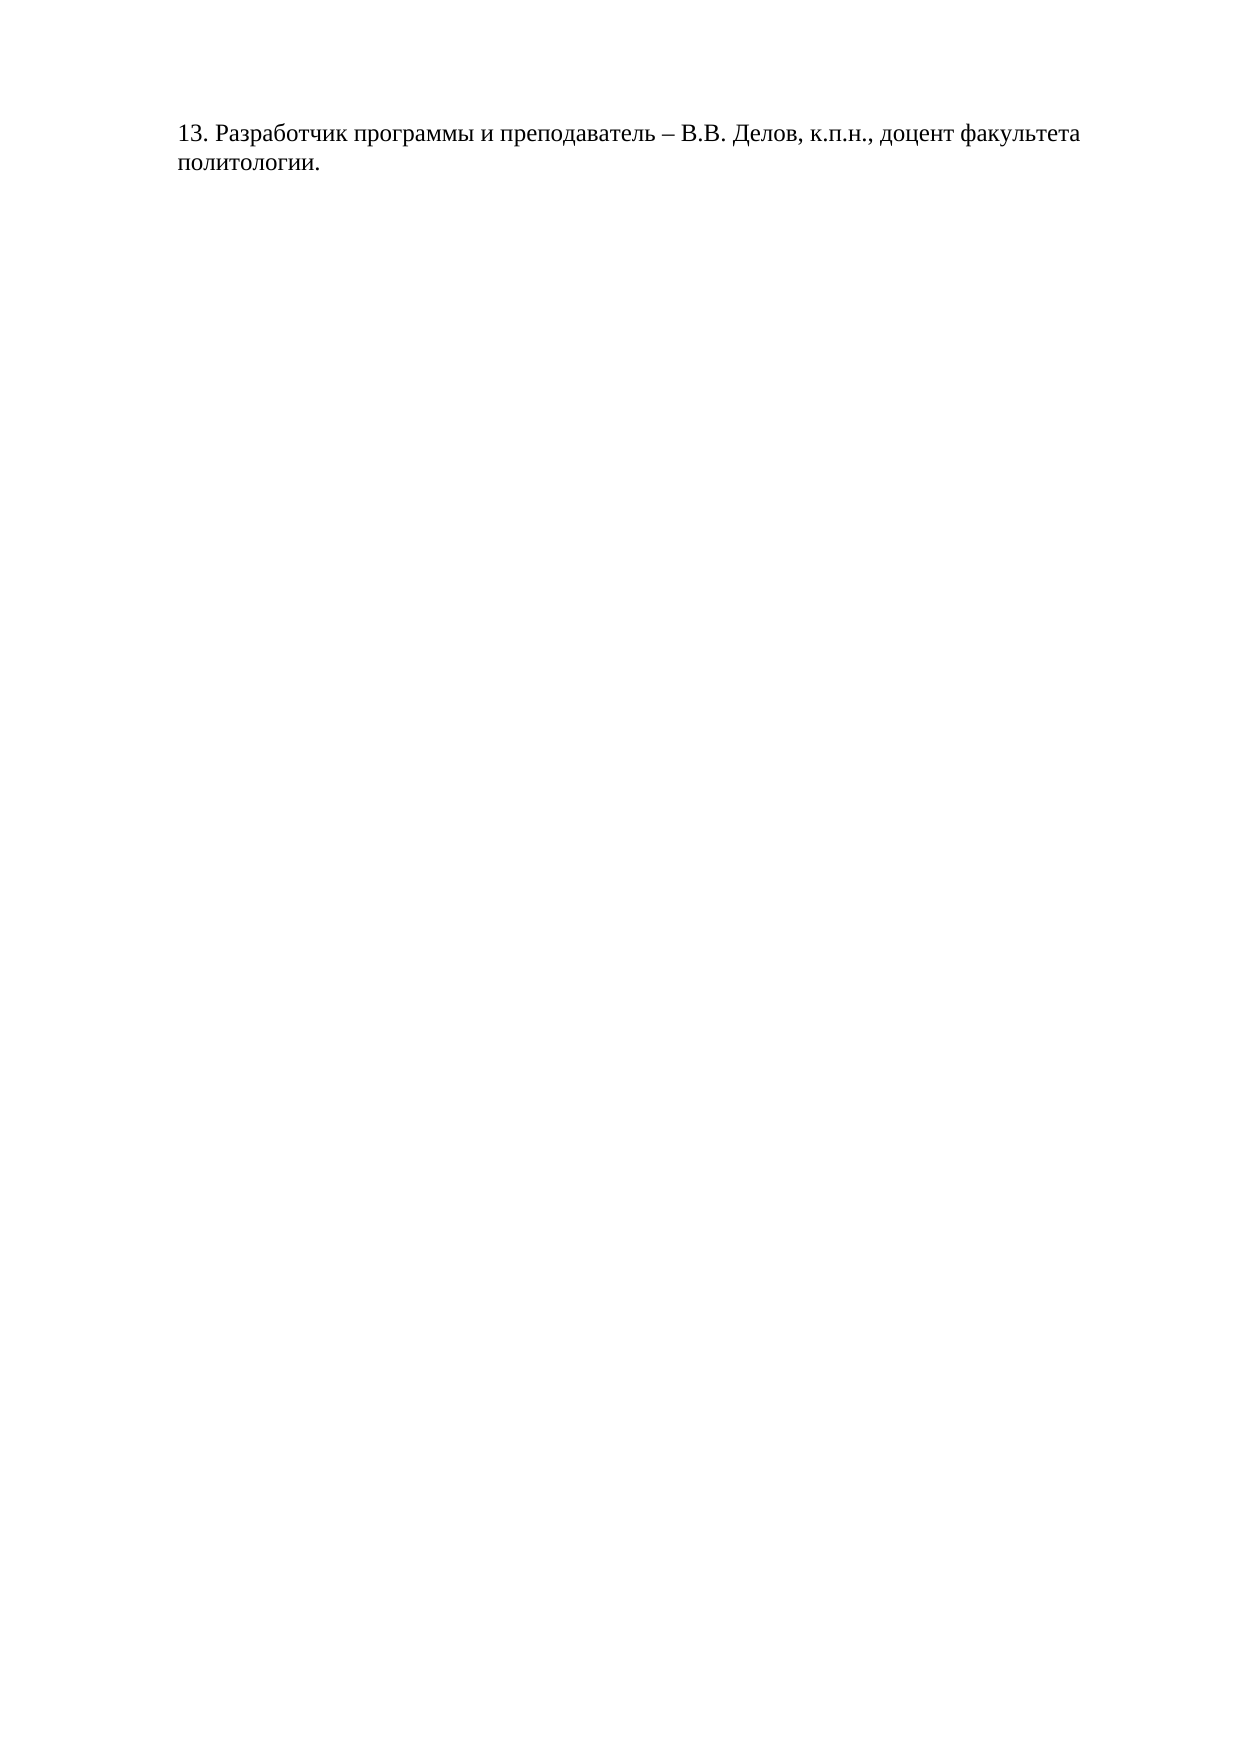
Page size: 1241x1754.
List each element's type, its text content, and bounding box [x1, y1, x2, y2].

text 13. Разработчик программы и преподаватель – В.В. Делов, к.п.н., доцент факультета политологии. [177, 118, 1152, 176]
